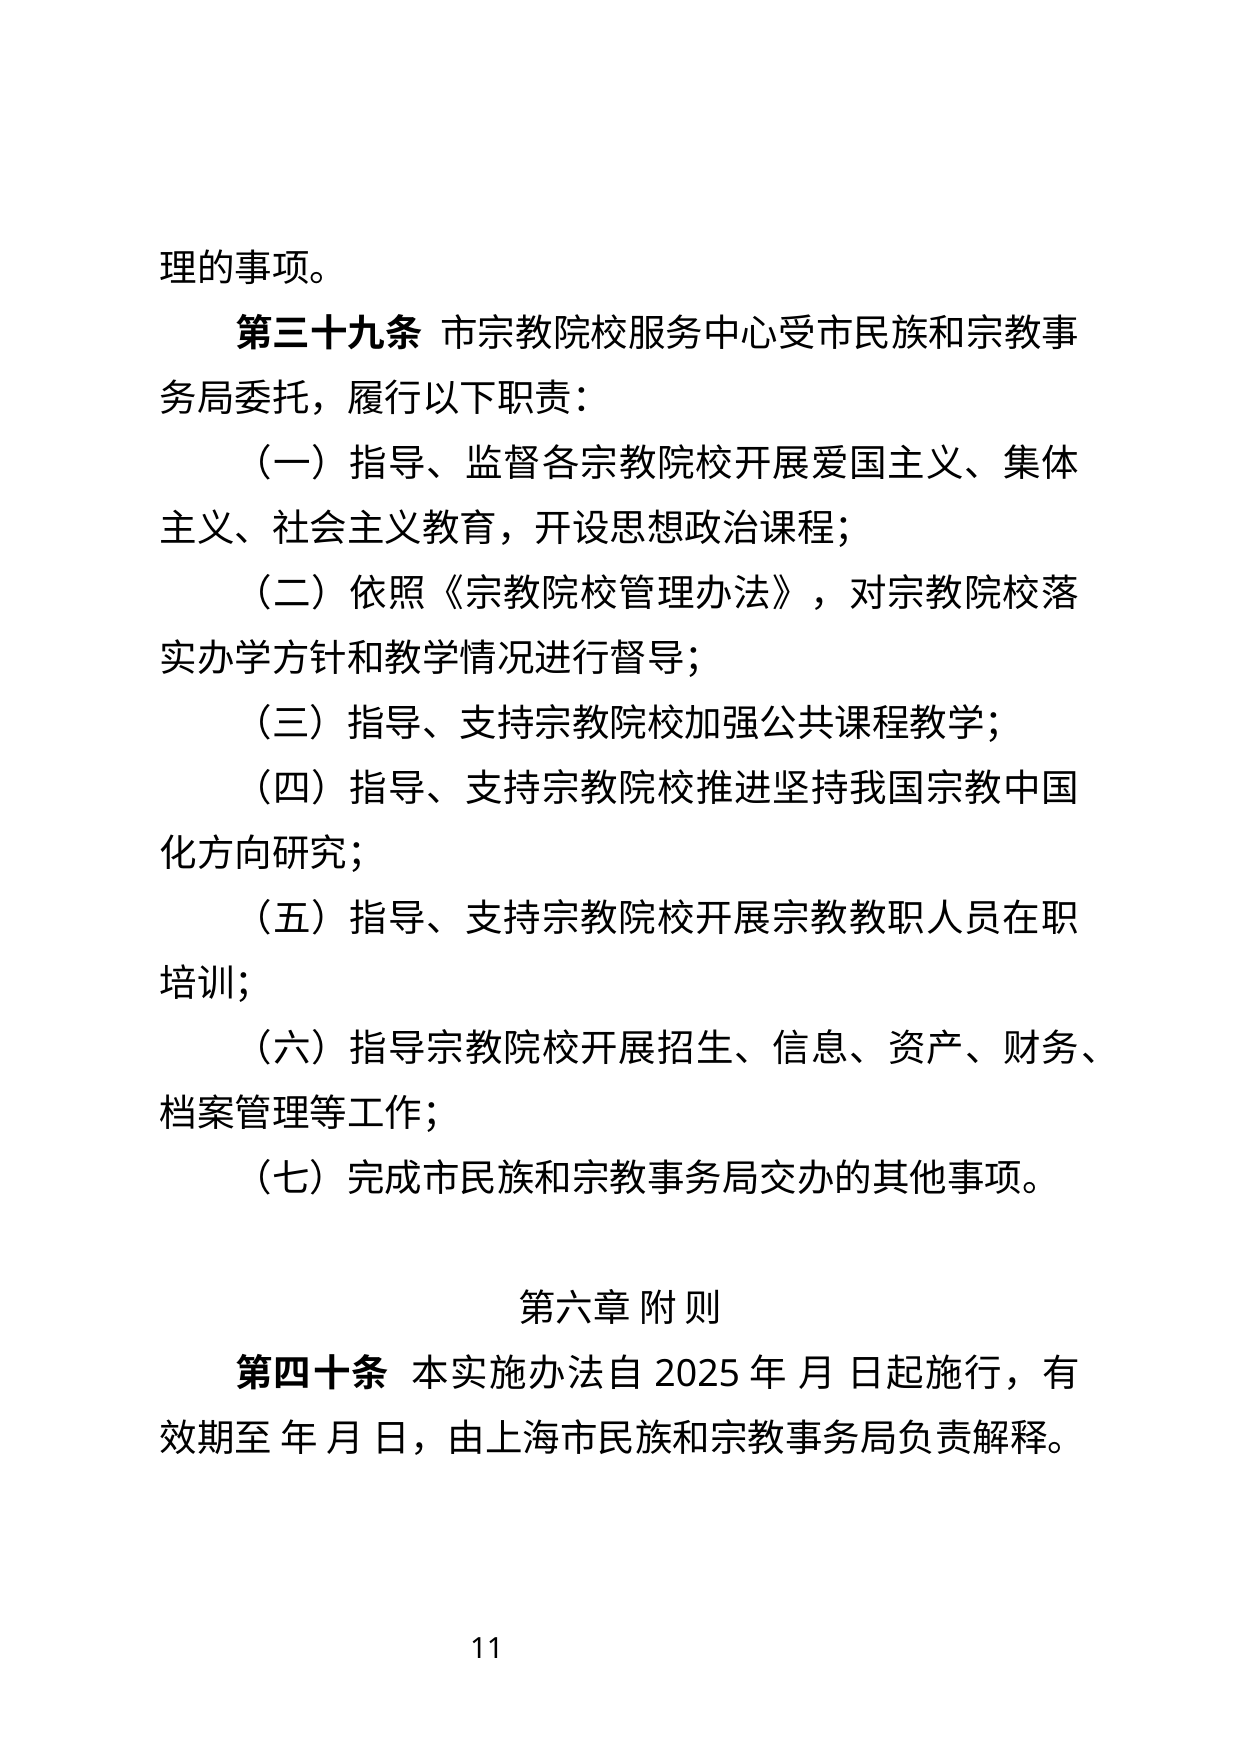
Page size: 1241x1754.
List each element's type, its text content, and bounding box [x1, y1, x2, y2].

text （七）完成市民族和宗教事务局交办的其他事项。 [159, 1143, 1081, 1208]
text （五）指导、支持宗教院校开展宗教教职人员在职培训； [159, 883, 1081, 1013]
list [159, 233, 1081, 298]
text （四）指导、支持宗教院校推进坚持我国宗教中国化方向研究； [159, 753, 1081, 883]
text 第六章 附 则 [159, 1273, 1081, 1338]
text （一）指导、监督各宗教院校开展爱国主义、集体主义、社会主义教育，开设思想政治课程； [159, 428, 1081, 558]
text （六）指导宗教院校开展招生、信息、资产、财务、档案管理等工作； [159, 1013, 1081, 1143]
text （二）依照《宗教院校管理办法》，对宗教院校落实办学方针和教学情况进行督导； [159, 558, 1081, 688]
text 第四十条 本实施办法自2025年 月 日起施行，有效期至 年 月 日，由上海市民族和宗教事务局负责解释。 [159, 1338, 1081, 1468]
text （三）指导、支持宗教院校加强公共课程教学； [159, 688, 1081, 753]
text 第三十九条 市宗教院校服务中心受市民族和宗教事务局委托，履行以下职责： [159, 298, 1081, 428]
